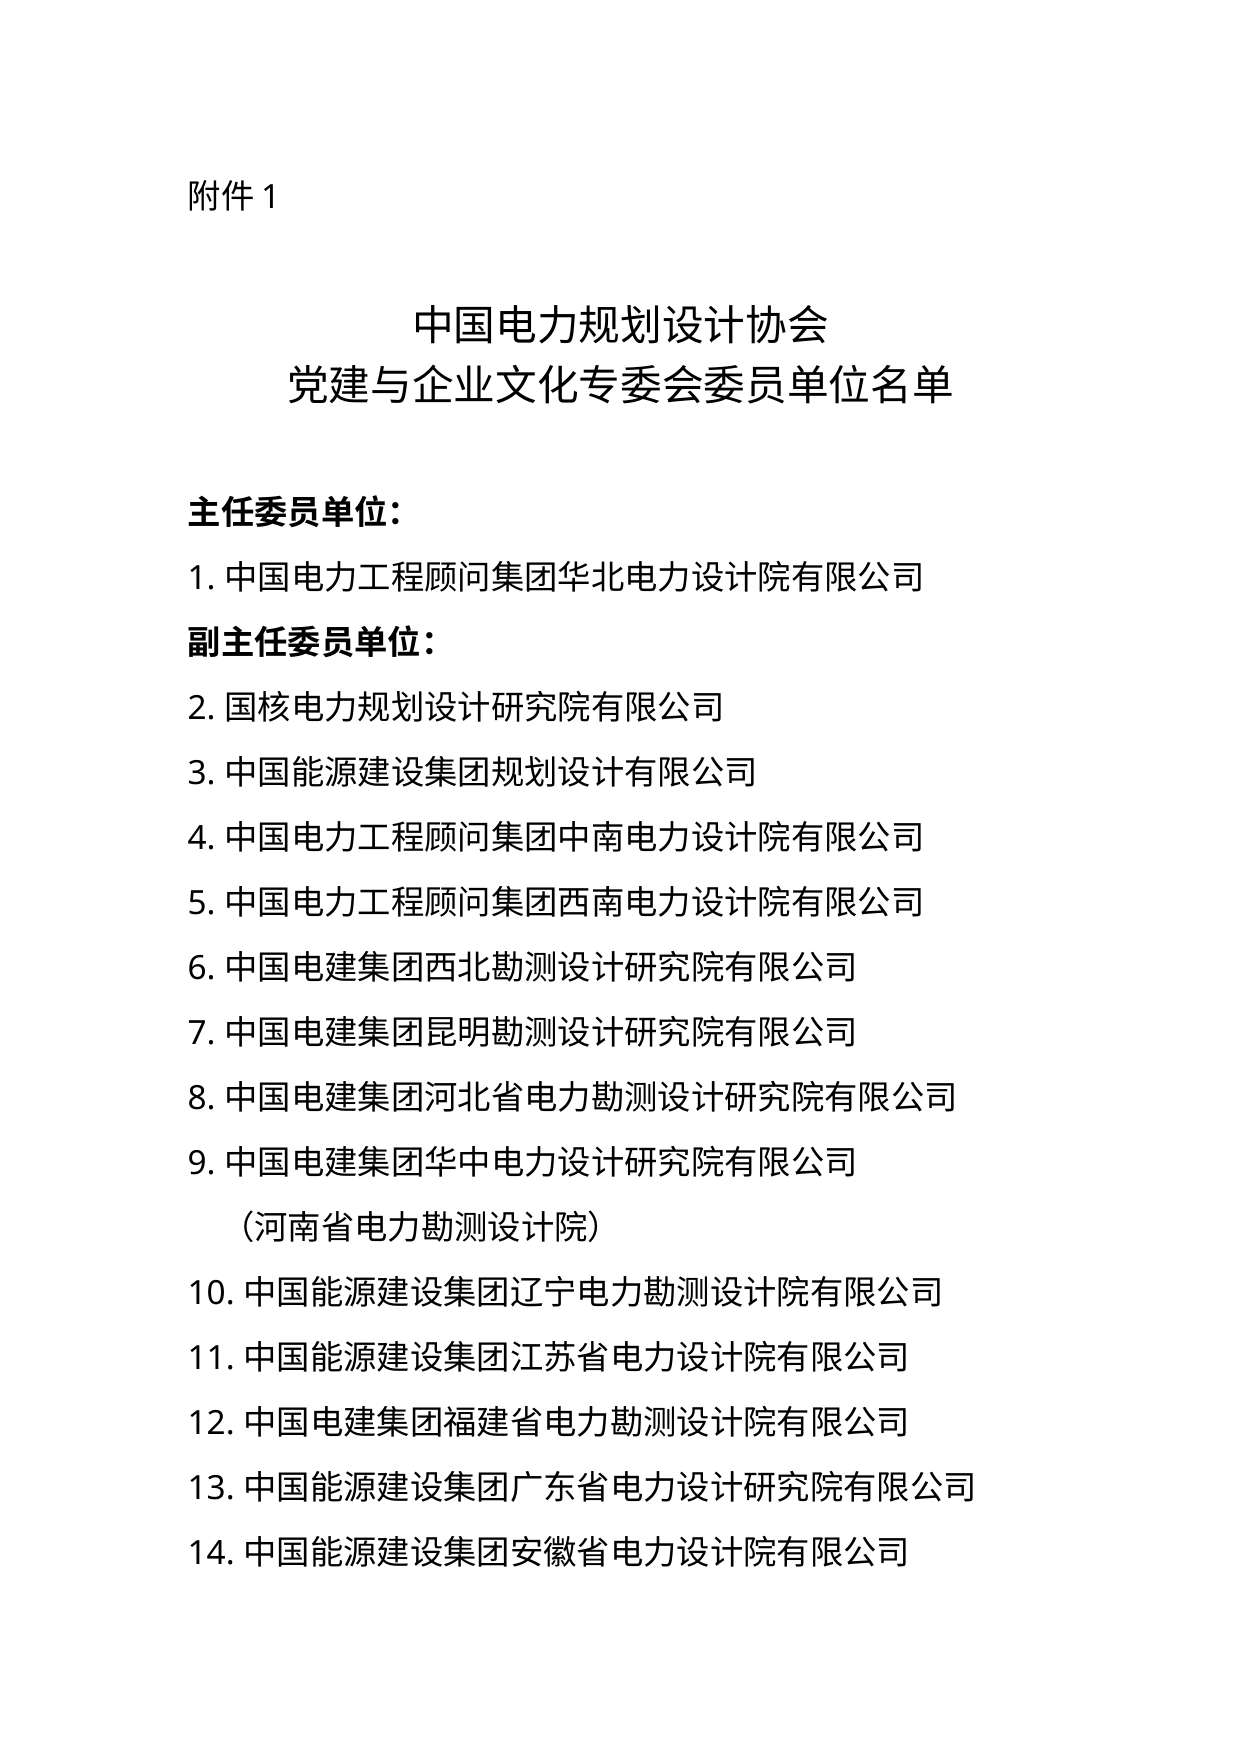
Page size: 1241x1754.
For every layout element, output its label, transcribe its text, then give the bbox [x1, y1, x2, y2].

text 中国电力规划设计协会 [187, 292, 1053, 352]
text 10. 中国能源建设集团辽宁电力勘测设计院有限公司 [187, 1258, 1053, 1323]
text （河南省电力勘测设计院） [187, 1193, 1053, 1258]
text 4. 中国电力工程顾问集团中南电力设计院有限公司 [187, 803, 1053, 868]
text 副主任委员单位： [187, 608, 1053, 673]
text 8. 中国电建集团河北省电力勘测设计研究院有限公司 [187, 1063, 1053, 1128]
text 2. 国核电力规划设计研究院有限公司 [187, 673, 1053, 738]
text 3. 中国能源建设集团规划设计有限公司 [187, 738, 1053, 803]
text 6. 中国电建集团西北勘测设计研究院有限公司 [187, 933, 1053, 998]
text 1. 中国电力工程顾问集团华北电力设计院有限公司 [187, 543, 1053, 608]
text 党建与企业文化专委会委员单位名单 [187, 352, 1053, 413]
text 11. 中国能源建设集团江苏省电力设计院有限公司 [187, 1323, 1053, 1388]
text 9. 中国电建集团华中电力设计研究院有限公司 [187, 1128, 1053, 1193]
text 附件1 [187, 162, 1053, 227]
text 5. 中国电力工程顾问集团西南电力设计院有限公司 [187, 868, 1053, 933]
text 7. 中国电建集团昆明勘测设计研究院有限公司 [187, 998, 1053, 1063]
text 12. 中国电建集团福建省电力勘测设计院有限公司 [187, 1388, 1053, 1453]
text 主任委员单位： [187, 478, 1053, 543]
text 14. 中国能源建设集团安徽省电力设计院有限公司 [187, 1518, 1053, 1583]
text 13. 中国能源建设集团广东省电力设计研究院有限公司 [187, 1453, 1053, 1518]
